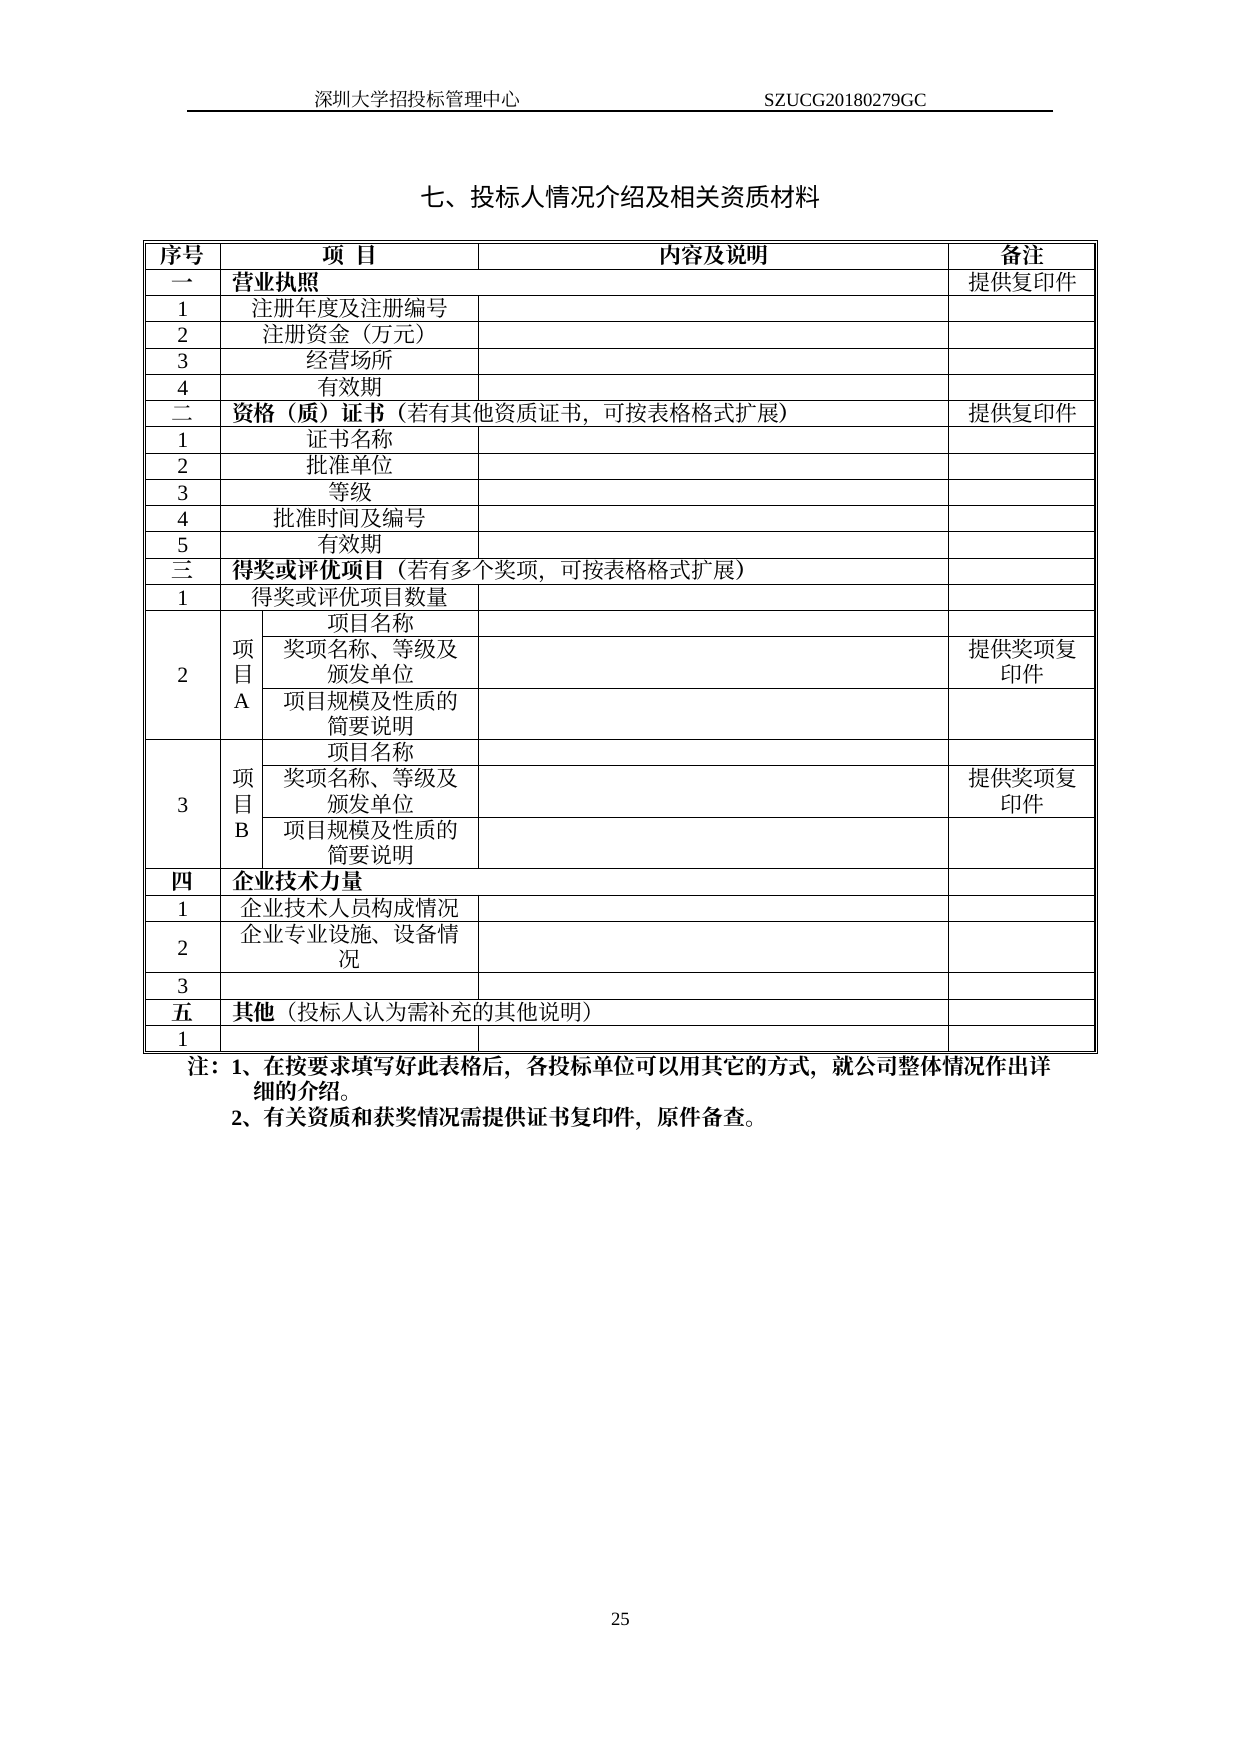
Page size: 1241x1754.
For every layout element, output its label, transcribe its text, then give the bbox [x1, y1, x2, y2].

table_cell [479, 922, 948, 972]
table_cell 3 [146, 973, 220, 998]
table_cell [479, 322, 948, 347]
table_cell 等级 [221, 480, 478, 505]
table_cell 3 [146, 480, 220, 505]
text 注：1、在按要求填写好此表格后，各投标单位可以用其它的方式，就公司整体情况作出详细的介绍。 [187, 1054, 1053, 1104]
table_cell 4 [146, 506, 220, 531]
table_cell [479, 585, 948, 610]
table_cell [479, 896, 948, 921]
table_cell [949, 869, 1094, 894]
table_cell [479, 427, 948, 452]
table_cell 其他（投标人认为需补充的其他说明） [221, 1000, 948, 1025]
table_cell [479, 1026, 948, 1051]
table_cell 2 [146, 322, 220, 347]
table_cell [949, 427, 1094, 452]
table_cell [479, 611, 948, 636]
table_cell 提供复印件 [949, 270, 1094, 295]
table_cell 提供奖项复印件 [949, 637, 1094, 688]
table_cell 1 [146, 585, 220, 610]
table_cell [949, 973, 1094, 998]
table_cell 五 [146, 1000, 220, 1025]
table_cell [949, 532, 1094, 557]
text 2、有关资质和获奖情况需提供证书复印件，原件备查。 [187, 1104, 1053, 1130]
table_cell 2 [146, 922, 220, 972]
table_cell [949, 585, 1094, 610]
table_cell 资格（质）证书（若有其他资质证书，可按表格格式扩展） [221, 401, 948, 426]
table_cell 一 [146, 270, 220, 295]
table_cell 项目名称 [263, 740, 478, 765]
table_cell [949, 454, 1094, 479]
table_cell [949, 480, 1094, 505]
table_cell 经营场所 [221, 349, 478, 374]
table_cell 3 [146, 740, 220, 868]
table_cell 三 [146, 559, 220, 584]
table_cell [221, 1026, 478, 1051]
table_cell 1 [146, 896, 220, 921]
table_cell 得奖或评优项目（若有多个奖项，可按表格格式扩展） [221, 559, 948, 584]
table_cell 得奖或评优项目数量 [221, 585, 478, 610]
table_cell 有效期 [221, 375, 478, 400]
table_cell 2 [146, 611, 220, 739]
table_cell 1 [146, 427, 220, 452]
table_cell 有效期 [221, 532, 478, 557]
table_cell [479, 689, 948, 739]
table_cell [949, 611, 1094, 636]
table_cell 注册年度及注册编号 [221, 296, 478, 321]
table_cell 二 [146, 401, 220, 426]
table_cell 3 [146, 349, 220, 374]
table_cell [949, 740, 1094, 765]
table_cell [479, 296, 948, 321]
table_cell [949, 506, 1094, 531]
table_cell 项目B [221, 740, 262, 868]
table_header 备注 [949, 244, 1094, 269]
table_cell [949, 375, 1094, 400]
table_cell [949, 1000, 1094, 1025]
table_cell 证书名称 [221, 427, 478, 452]
table_cell [479, 506, 948, 531]
table_cell [221, 973, 478, 998]
table_header 项 目 [221, 244, 478, 269]
table_cell [949, 349, 1094, 374]
table_cell 4 [146, 375, 220, 400]
table_cell 项目规模及性质的简要说明 [263, 818, 478, 868]
table_cell [949, 922, 1094, 972]
table_cell 项目名称 [263, 611, 478, 636]
table_cell 企业技术人员构成情况 [221, 896, 478, 921]
table_cell [949, 322, 1094, 347]
table_cell [479, 766, 948, 817]
table_cell 奖项名称、等级及颁发单位 [263, 637, 478, 688]
table_cell [479, 532, 948, 557]
table_cell 四 [146, 869, 220, 894]
table_cell [479, 375, 948, 400]
table_cell [479, 973, 948, 998]
table_cell 1 [146, 296, 220, 321]
table_cell 5 [146, 532, 220, 557]
table_cell [949, 1026, 1094, 1051]
table_cell 提供奖项复印件 [949, 766, 1094, 817]
table_cell [949, 689, 1094, 739]
table_cell 注册资金（万元） [221, 322, 478, 347]
table_cell [949, 559, 1094, 584]
subtitle 七、投标人情况介绍及相关资质材料 [187, 177, 1053, 213]
table_header 序号 [146, 244, 220, 269]
table_cell [479, 454, 948, 479]
table_cell 批准时间及编号 [221, 506, 478, 531]
table_header 内容及说明 [479, 244, 948, 269]
table_cell [479, 740, 948, 765]
table_cell 奖项名称、等级及颁发单位 [263, 766, 478, 817]
table_cell [479, 480, 948, 505]
table_cell [949, 818, 1094, 868]
table_cell [479, 349, 948, 374]
table_cell 企业技术力量 [221, 869, 948, 894]
table_cell 2 [146, 454, 220, 479]
table_cell 批准单位 [221, 454, 478, 479]
table_cell [949, 896, 1094, 921]
table_cell 项目规模及性质的简要说明 [263, 689, 478, 739]
table_cell [479, 818, 948, 868]
table_cell 1 [146, 1026, 220, 1051]
table_cell [479, 637, 948, 688]
table_cell 提供复印件 [949, 401, 1094, 426]
table_cell 项目A [221, 611, 262, 739]
table_cell 企业专业设施、设备情况 [221, 922, 478, 972]
table_cell [949, 296, 1094, 321]
table_cell 营业执照 [221, 270, 948, 295]
